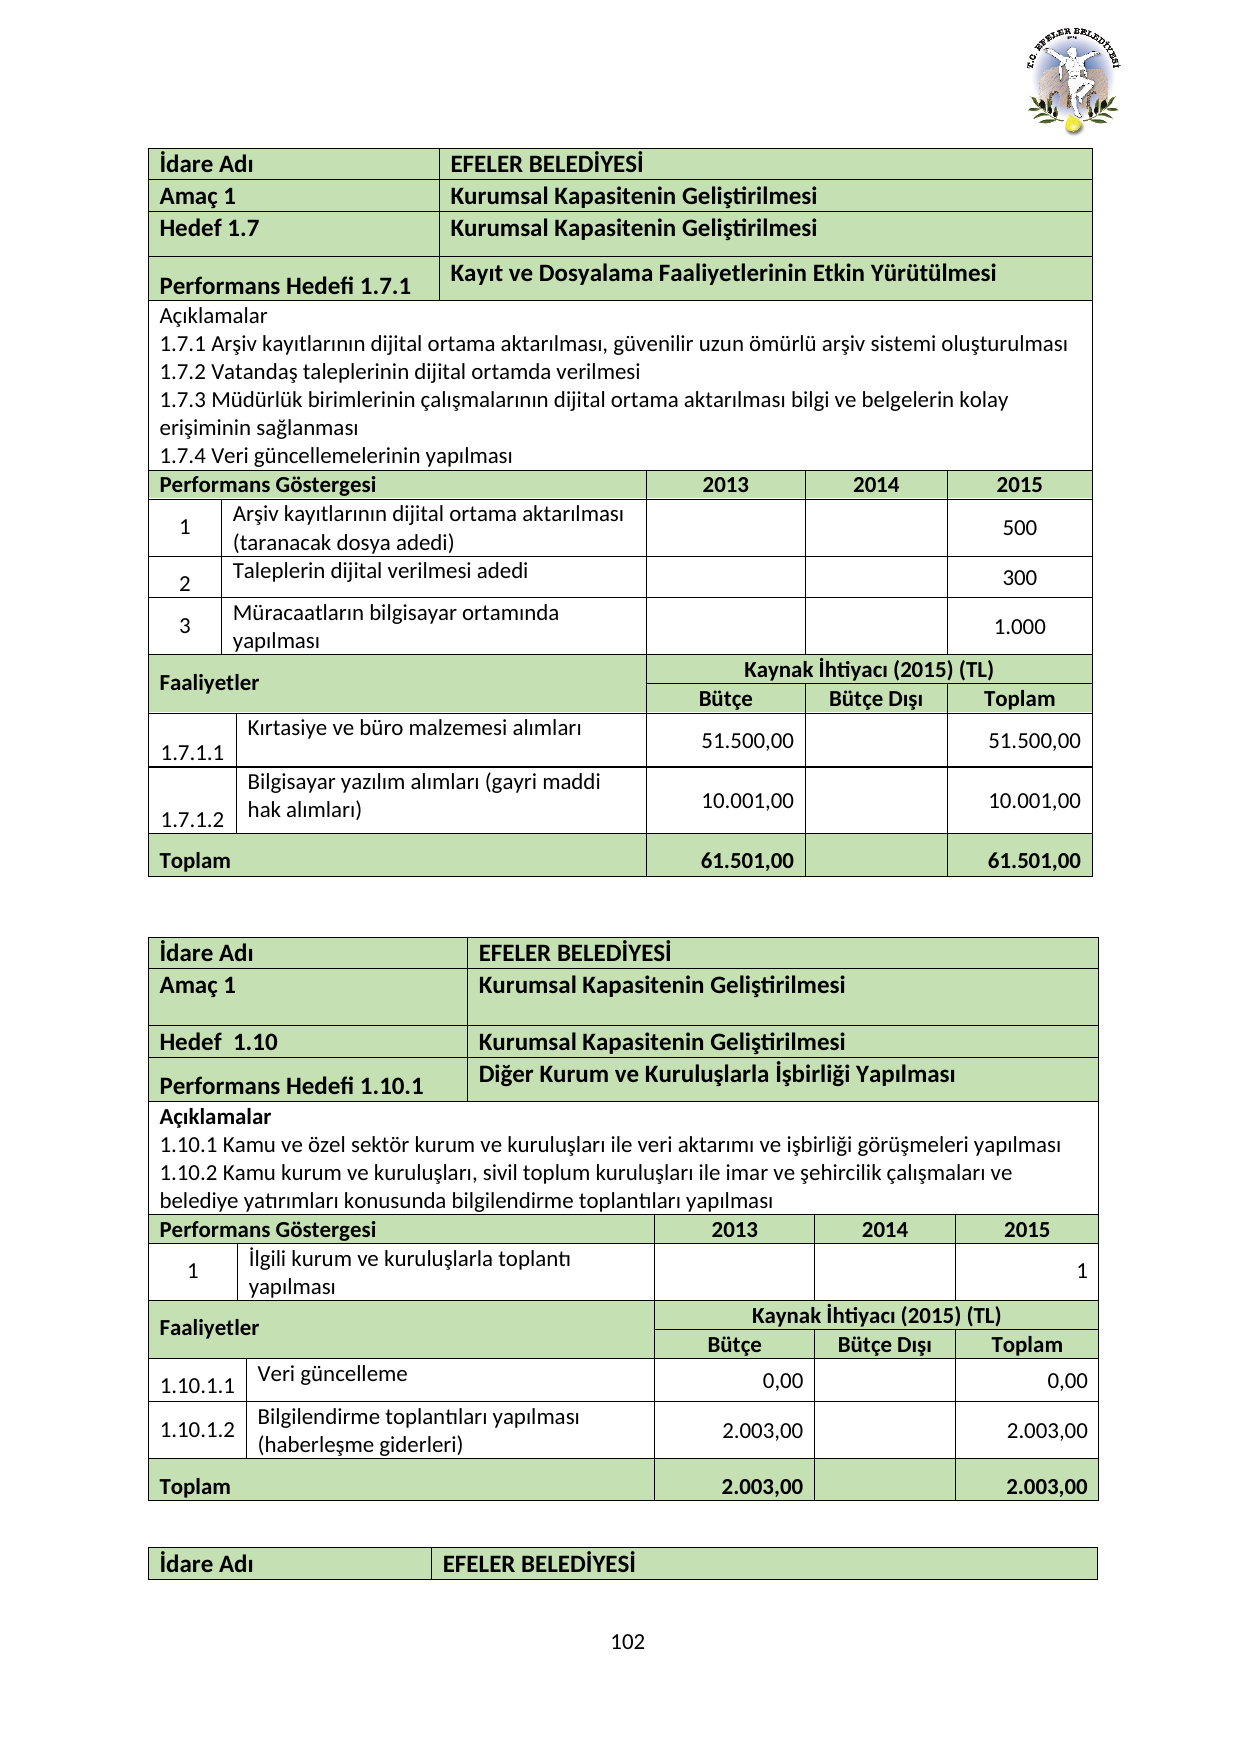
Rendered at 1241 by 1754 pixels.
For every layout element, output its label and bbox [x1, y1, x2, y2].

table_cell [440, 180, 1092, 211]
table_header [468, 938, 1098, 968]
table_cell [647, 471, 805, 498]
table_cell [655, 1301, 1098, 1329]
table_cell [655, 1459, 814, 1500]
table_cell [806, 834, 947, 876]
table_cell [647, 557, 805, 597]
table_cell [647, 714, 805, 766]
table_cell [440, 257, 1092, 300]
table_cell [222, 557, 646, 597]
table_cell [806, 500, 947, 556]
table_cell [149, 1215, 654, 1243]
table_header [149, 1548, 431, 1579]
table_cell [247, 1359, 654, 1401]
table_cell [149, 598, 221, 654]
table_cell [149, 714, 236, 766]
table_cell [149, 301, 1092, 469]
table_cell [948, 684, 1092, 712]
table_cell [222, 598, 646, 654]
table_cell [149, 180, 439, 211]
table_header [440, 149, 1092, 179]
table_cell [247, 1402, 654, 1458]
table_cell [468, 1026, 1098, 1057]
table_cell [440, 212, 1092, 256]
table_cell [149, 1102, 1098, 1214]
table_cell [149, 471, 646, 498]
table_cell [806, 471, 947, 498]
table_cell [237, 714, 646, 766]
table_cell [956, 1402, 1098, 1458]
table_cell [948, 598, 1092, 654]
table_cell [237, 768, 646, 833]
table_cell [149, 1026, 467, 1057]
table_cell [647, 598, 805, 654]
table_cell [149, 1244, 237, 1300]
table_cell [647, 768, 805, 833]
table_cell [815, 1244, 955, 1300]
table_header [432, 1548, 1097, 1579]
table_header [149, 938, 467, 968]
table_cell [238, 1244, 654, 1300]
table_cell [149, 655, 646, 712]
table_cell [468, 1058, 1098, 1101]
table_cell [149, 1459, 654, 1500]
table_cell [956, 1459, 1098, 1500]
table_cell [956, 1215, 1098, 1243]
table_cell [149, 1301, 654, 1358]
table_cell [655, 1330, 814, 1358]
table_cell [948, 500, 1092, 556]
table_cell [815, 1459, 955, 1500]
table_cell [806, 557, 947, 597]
picture [1026, 26, 1121, 139]
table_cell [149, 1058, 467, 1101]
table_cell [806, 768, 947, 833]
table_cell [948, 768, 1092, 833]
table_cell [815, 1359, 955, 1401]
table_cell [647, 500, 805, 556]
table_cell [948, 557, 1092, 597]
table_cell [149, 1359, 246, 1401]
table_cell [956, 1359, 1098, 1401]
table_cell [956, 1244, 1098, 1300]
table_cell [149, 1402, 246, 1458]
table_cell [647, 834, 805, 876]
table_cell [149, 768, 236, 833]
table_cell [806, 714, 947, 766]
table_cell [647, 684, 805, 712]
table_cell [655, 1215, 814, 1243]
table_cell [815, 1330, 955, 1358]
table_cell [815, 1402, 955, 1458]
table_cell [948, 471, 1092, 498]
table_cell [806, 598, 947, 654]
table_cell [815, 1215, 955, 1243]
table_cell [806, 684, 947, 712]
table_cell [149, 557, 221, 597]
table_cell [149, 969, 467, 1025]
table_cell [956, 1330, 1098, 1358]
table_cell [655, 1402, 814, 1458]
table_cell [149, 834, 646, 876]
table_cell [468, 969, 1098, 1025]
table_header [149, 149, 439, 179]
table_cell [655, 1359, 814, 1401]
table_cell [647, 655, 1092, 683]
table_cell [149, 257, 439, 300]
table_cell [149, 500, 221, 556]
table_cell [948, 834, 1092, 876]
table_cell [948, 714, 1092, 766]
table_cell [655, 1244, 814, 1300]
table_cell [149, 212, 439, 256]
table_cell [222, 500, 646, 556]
